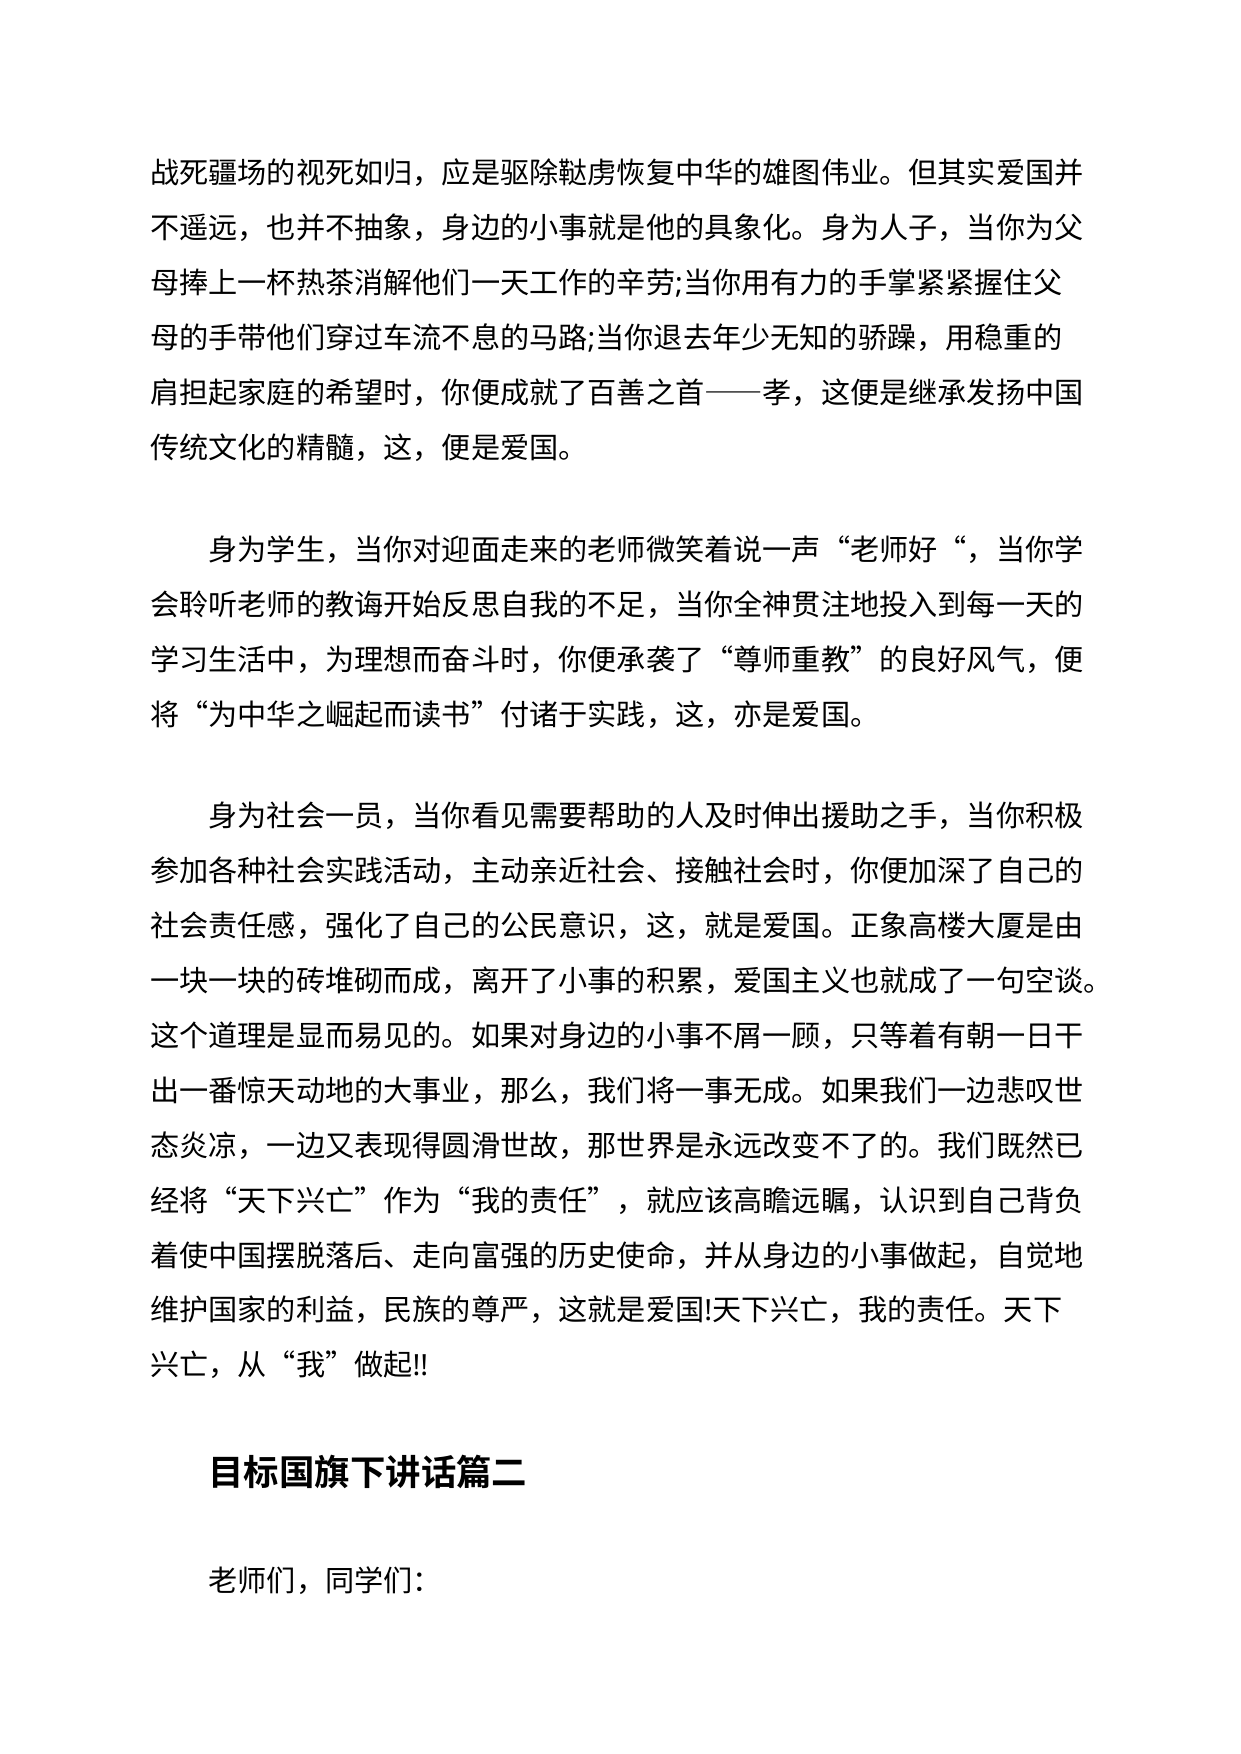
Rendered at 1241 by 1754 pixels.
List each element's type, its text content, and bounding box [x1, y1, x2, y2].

text 老师们，同学们： [150, 1557, 1090, 1600]
text 身为学生，当你对迎面走来的老师微笑着说一声“老师好“，当你学会聆听老师的教诲开始反思自我的不足，当你全神贯注地投入到每一天的学习生活中，为理想而奋斗时，你便承袭了“尊师重教”的良好风气，便将“为中华之崛起而读书”付诸于实践，这，亦是爱国。 [150, 526, 1090, 733]
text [150, 150, 1090, 467]
text 身为社会一员，当你看见需要帮助的人及时伸出援助之手，当你积极参加各种社会实践活动，主动亲近社会、接触社会时，你便加深了自己的社会责任感，强化了自己的公民意识，这，就是爱国。正象高楼大厦是由一块一块的砖堆砌而成，离开了小事的积累，爱国主义也就成了一句空谈。这个道理是显而易见的。如果对身边的小事不屑一顾，只等着有朝一日干出一番惊天动地的大事业，那么，我们将一事无成。如果我们一边悲叹世态炎凉，一边又表现得圆滑世故，那世界是永远改变不了的。我们既然已经将“天下兴亡”作为“我的责任”，就应该高瞻远瞩，认识到自己背负着使中国摆脱落后、走向富强的历史使命，并从身边的小事做起，自觉地维护国家的利益，民族的尊严，这就是爱国!天下兴亡，我的责任。天下兴亡，从“我”做起!! [150, 793, 1090, 1384]
text 目标国旗下讲话篇二 [150, 1444, 1090, 1495]
